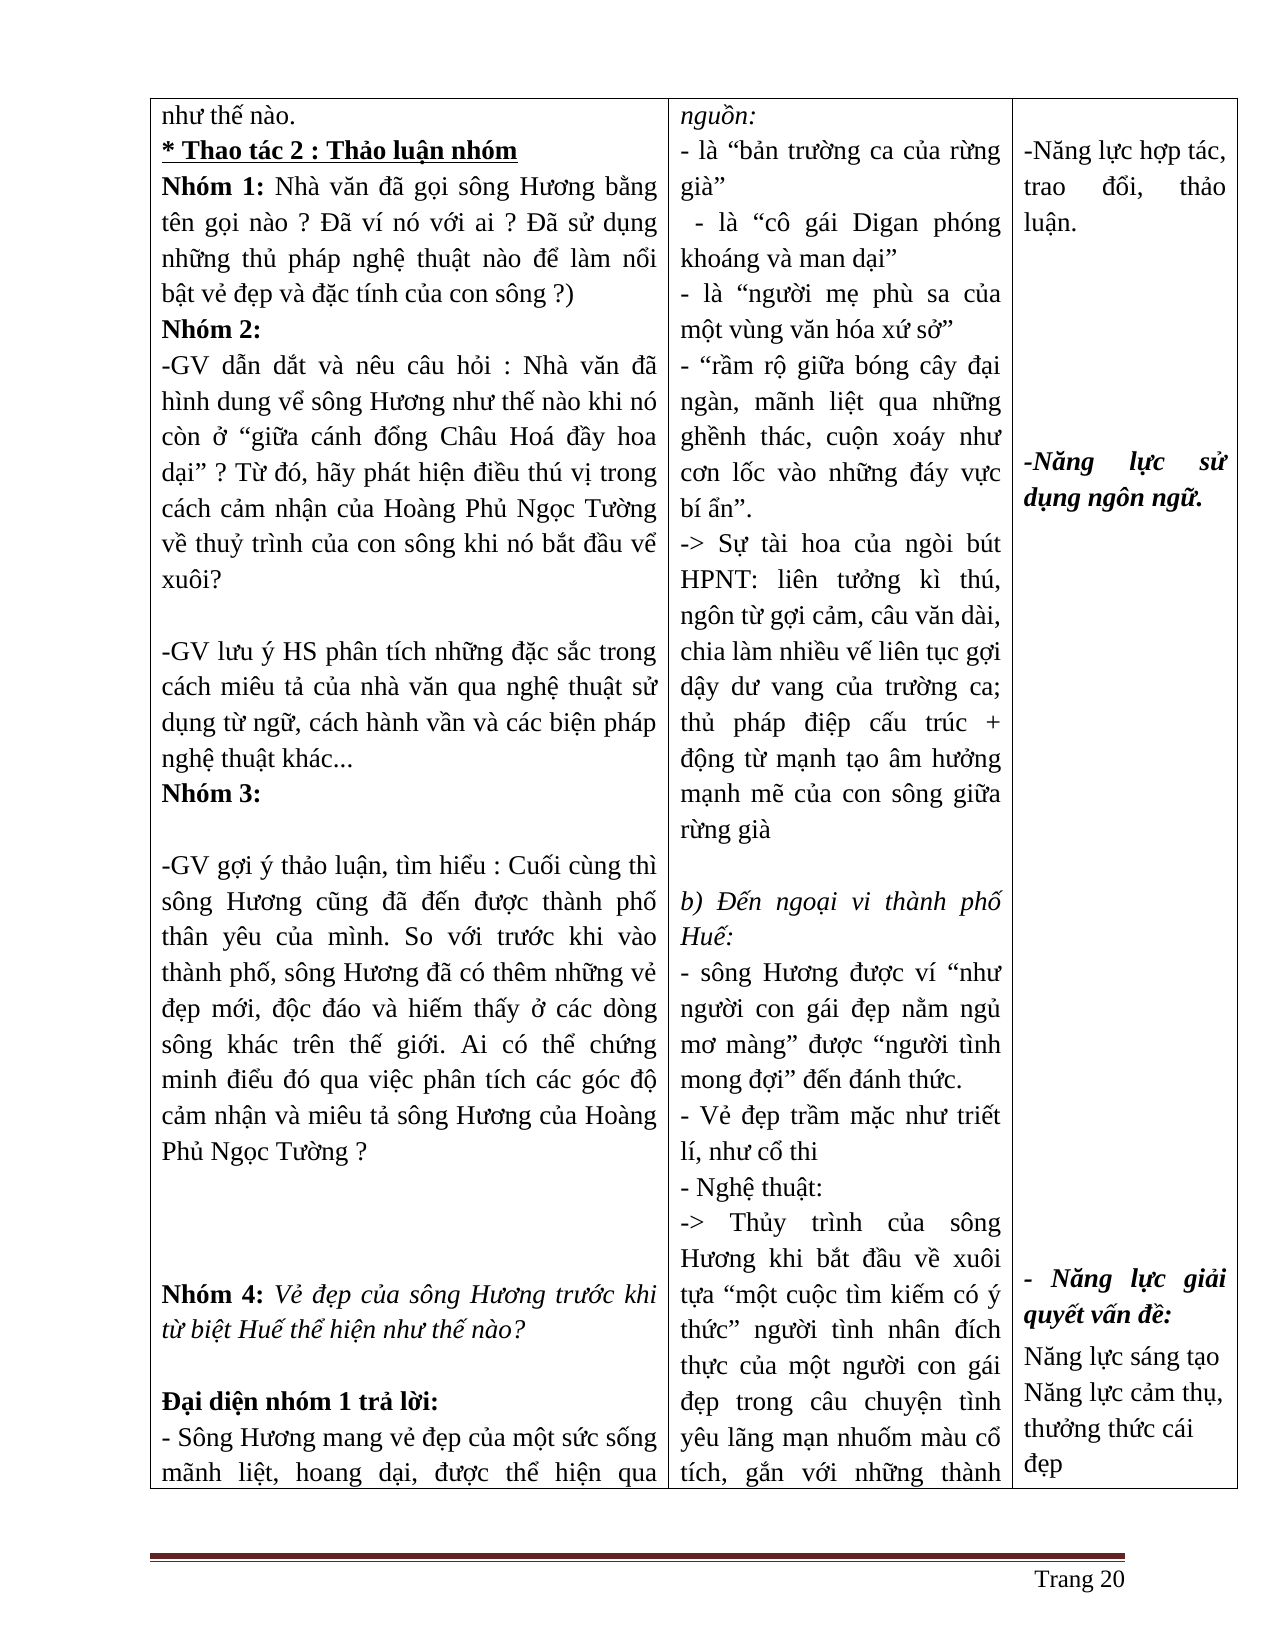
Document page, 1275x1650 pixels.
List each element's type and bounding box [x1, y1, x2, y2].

table_cell [1013, 99, 1237, 1488]
table_cell [151, 99, 668, 1488]
table_cell [669, 99, 1012, 1488]
